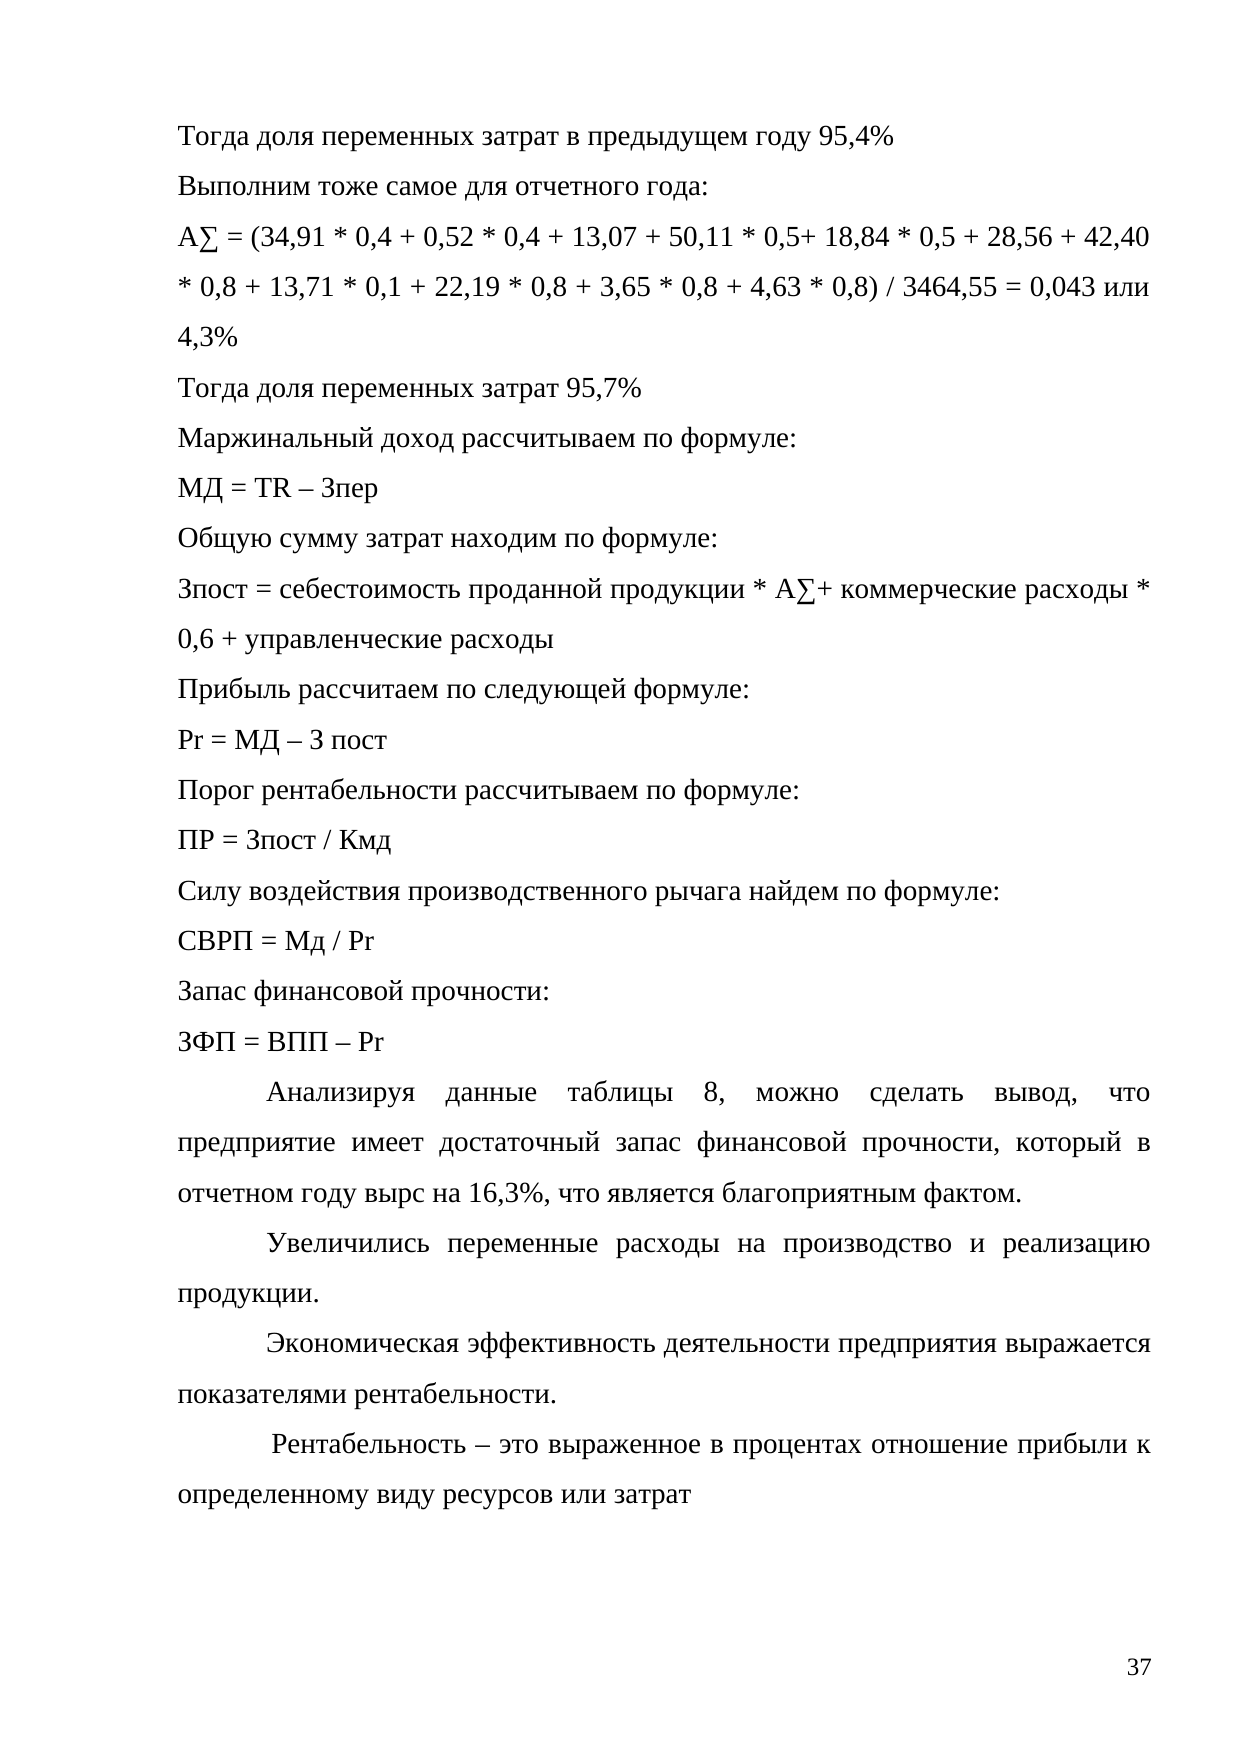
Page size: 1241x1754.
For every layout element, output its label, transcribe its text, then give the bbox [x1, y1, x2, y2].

text Зпост = себестоимость проданной продукции * А∑+ коммерческие расходы * 0,6 + управленческие расходы [177, 571, 1152, 655]
text Анализируя данные таблицы 8, можно сделать вывод, что предприятие имеет достаточный запас финансовой прочности, который в отчетном году вырс на 16,3%, что является благоприятным фактом. [177, 1074, 1152, 1208]
text Выполним тоже самое для отчетного года: [177, 168, 1152, 202]
text Рентабельность – это выраженное в процентах отношение прибыли к определенному виду ресурсов или затрат [177, 1426, 1152, 1510]
text Прибыль рассчитаем по следующей формуле: [177, 672, 1152, 705]
text Тогда доля переменных затрат 95,7% [177, 370, 1152, 403]
text МД = TR – Зпер [177, 470, 1152, 504]
text Pr = МД – З пост [177, 722, 1152, 755]
text Запас финансовой прочности: [177, 973, 1152, 1007]
text Тогда доля переменных затрат в предыдущем году 95,4% [177, 118, 1152, 152]
text СВРП = Мд / Pr [177, 923, 1152, 957]
text Маржинальный доход рассчитываем по формуле: [177, 420, 1152, 453]
text ЗФП = ВПП – Pr [177, 1024, 1152, 1057]
text ПР = Зпост / Кмд [177, 822, 1152, 856]
text Общую сумму затрат находим по формуле: [177, 521, 1152, 554]
text Экономическая эффективность деятельности предприятия выражается показателями рентабельности. [177, 1326, 1152, 1409]
text Порог рентабельности рассчитываем по формуле: [177, 772, 1152, 806]
text А∑ = (34,91 * 0,4 + 0,52 * 0,4 + 13,07 + 50,11 * 0,5+ 18,84 * 0,5 + 28,56 + 42,40 * 0,8 + 13,71 * 0,1 + 22,19 * 0,8 + 3,65 * 0,8 + 4,63 * 0,8) / 3464,55 = 0,043 или 4,3% [177, 219, 1152, 353]
text Увеличились переменные расходы на производство и реализацию продукции. [177, 1225, 1152, 1309]
text Силу воздействия производственного рычага найдем по формуле: [177, 873, 1152, 906]
